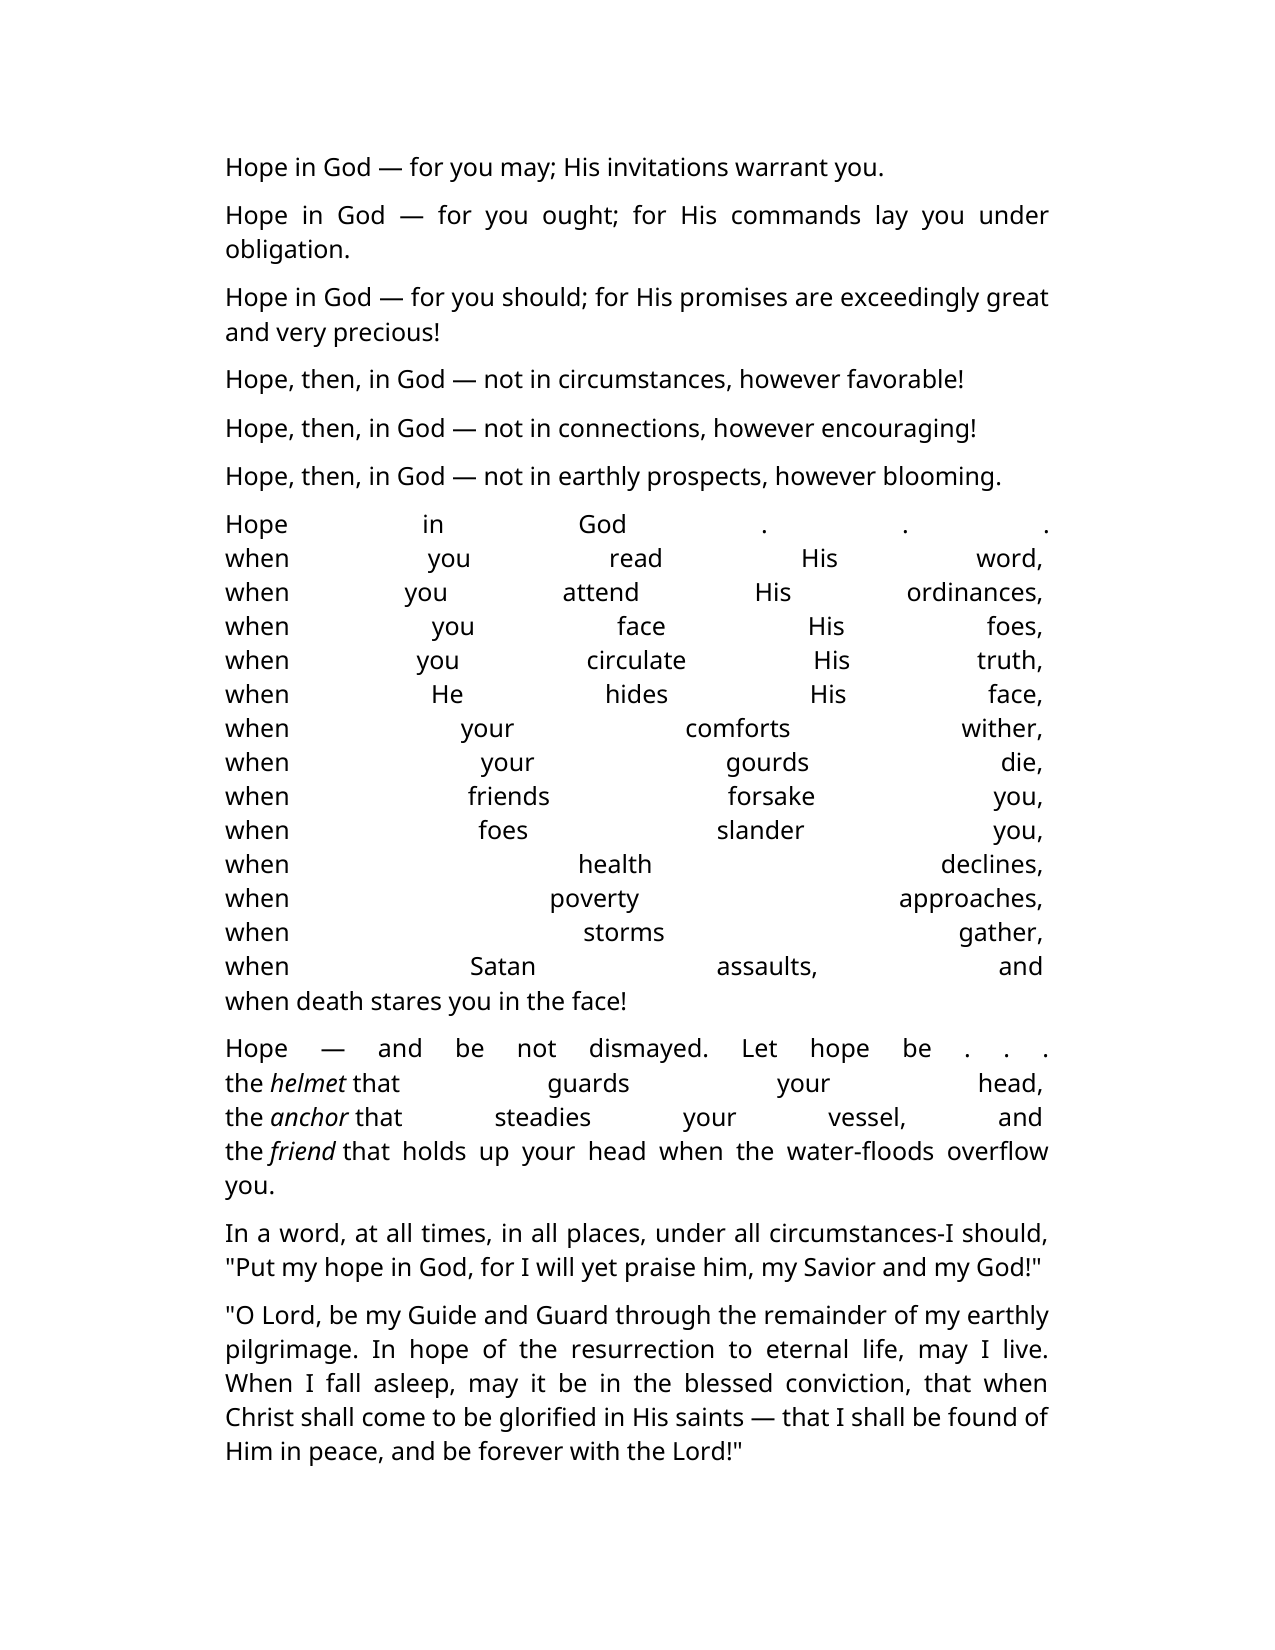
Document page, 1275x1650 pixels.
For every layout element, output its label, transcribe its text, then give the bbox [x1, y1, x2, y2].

text Hope, then, in God — not in earthly prospects, however blooming. [225, 458, 1050, 492]
text In a word, at all times, in all places, under all circumstances-I should, "Put my hope in God, for I will yet praise him, my Savior and my God!" [225, 1215, 1050, 1283]
text Hope — and be not dismayed. Let hope be . . . the helmet that guards your head, the anchor that steadies your vessel, and the friend that holds up your head when the water-floods overflow you. [225, 1031, 1050, 1201]
text "O Lord, be my Guide and Guard through the remainder of my earthly pilgrimage. In hope of the resurrection to eternal life, may I live. When I fall asleep, may it be in the blessed conviction, that when Christ shall come to be glorified in His saints — that I shall be found of Him in peace, and be forever with the Lord!" [225, 1297, 1050, 1468]
text Hope in God — for you should; for His promises are exceedingly great and very precious! [225, 280, 1050, 348]
text Hope, then, in God — not in connections, however encouraging! [225, 410, 1050, 444]
text Hope, then, in God — not in circumstances, however favorable! [225, 362, 1050, 396]
text Hope in God — for you may; His invitations warrant you. [225, 150, 1050, 184]
text Hope in God . . . when you read His word, when you attend His ordinances, when you face His foes, when you circulate His truth, when He hides His face, when your comforts wither, when your gourds die, when friends forsake you, when foes slander you, when health declines, when poverty approaches, when storms gather, when Satan assaults, and when death stares you in the face! [225, 506, 1050, 1017]
text Hope in God — for you ought; for His commands lay you under obligation. [225, 198, 1050, 266]
